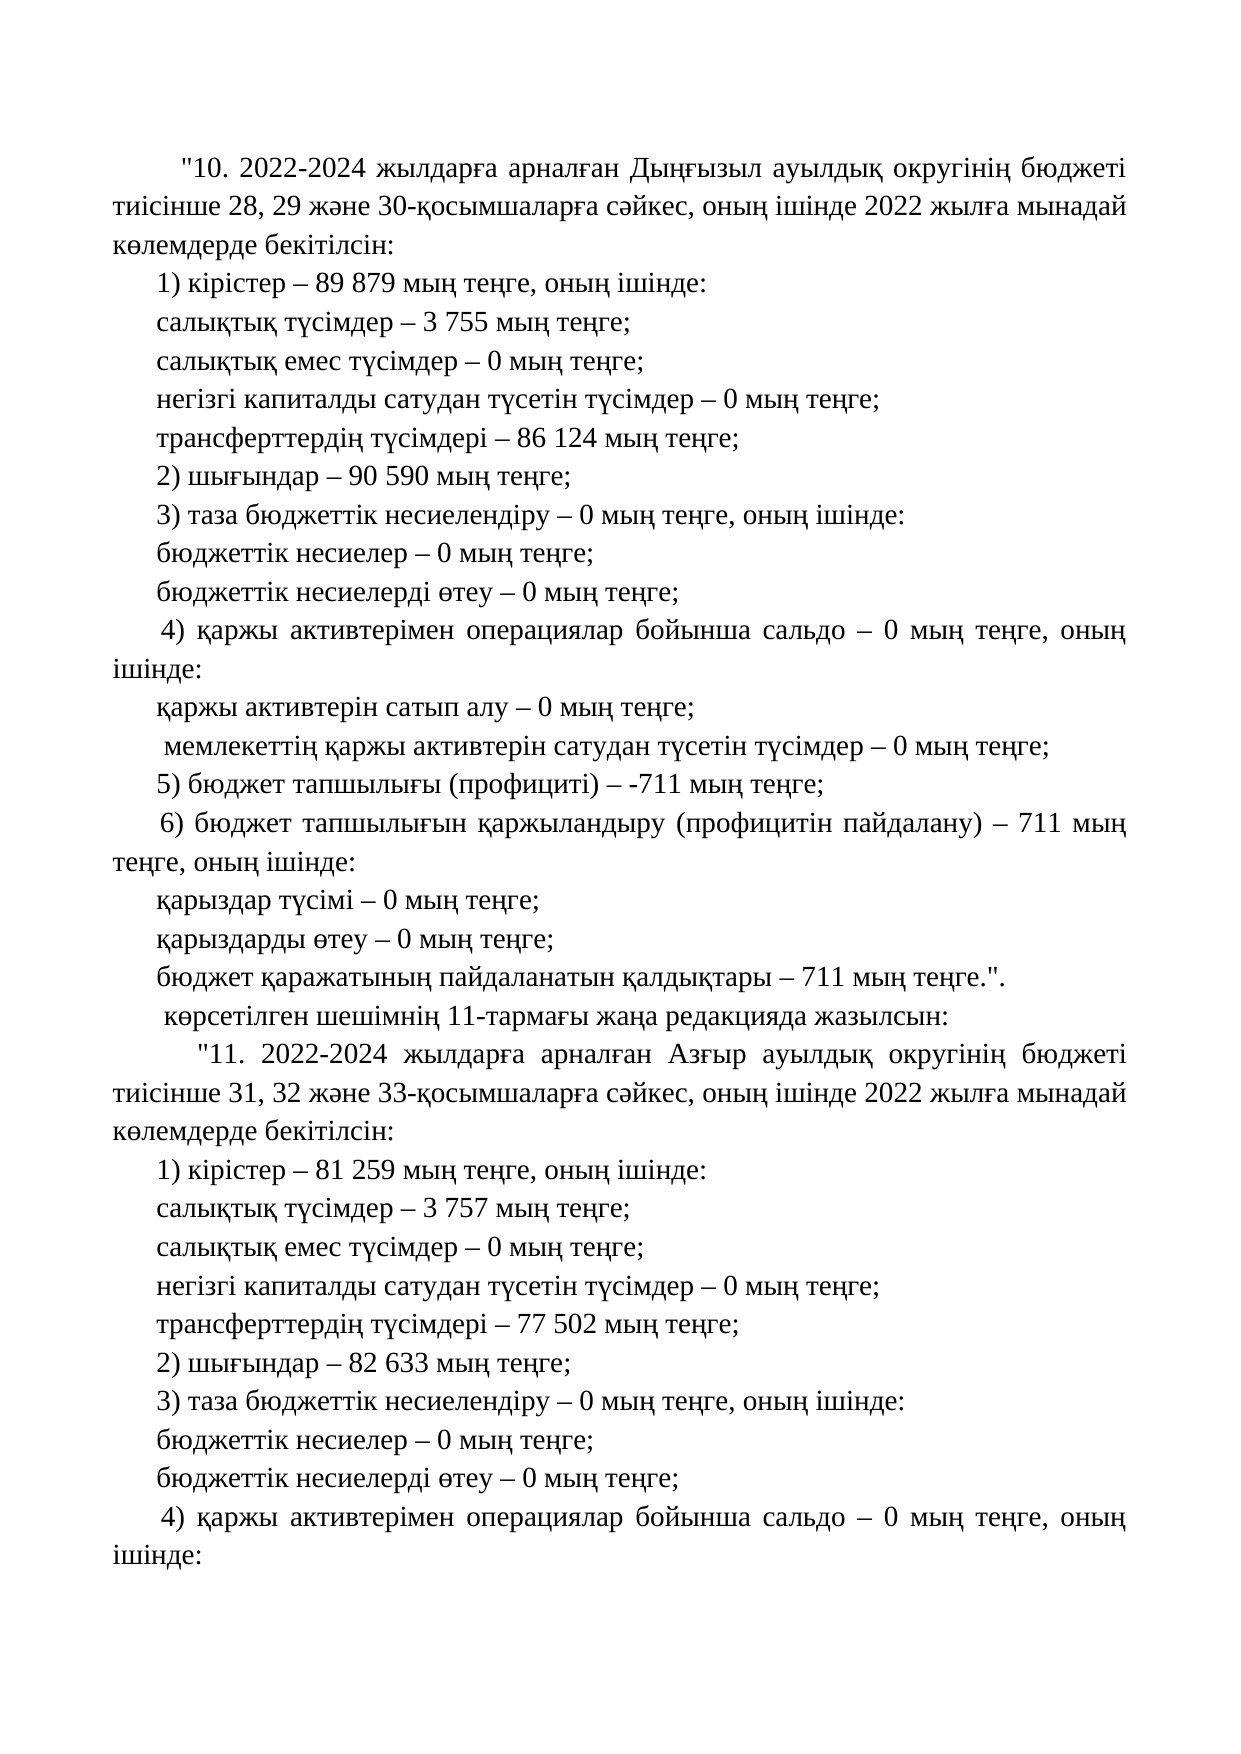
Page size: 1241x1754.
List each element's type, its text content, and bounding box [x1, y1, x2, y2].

text қаржы активтерін сатып алу – 0 мың теңге; [112, 689, 1128, 723]
text салықтық емес түсімдер – 0 мың теңге; [112, 1229, 1128, 1263]
text 3) таза бюджеттік несиелендіру – 0 мың теңге, оның ішінде: [112, 497, 1128, 530]
text 2) шығындар – 82 633 мың теңге; [112, 1345, 1128, 1378]
text 3) таза бюджеттік несиелендіру – 0 мың теңге, оның ішінде: [112, 1383, 1128, 1417]
text мемлекеттің қаржы активтерін сатудан түсетін түсімдер – 0 мың теңге; [112, 728, 1128, 762]
text қарыздар түсімі – 0 мың теңге; [112, 882, 1128, 916]
text негізгі капиталды сатудан түсетін түсімдер – 0 мың теңге; [112, 1268, 1128, 1301]
text 6) бюджет тапшылығын қаржыландыру (профицитін пайдалану) – 711 мың теңге, оның ішінде: [112, 805, 1128, 877]
text "11. 2022-2024 жылдарға арналған Азғыр ауылдық округінің бюджеті тиісінше 31, 32 және 33-қосымшаларға сәйкес, оның ішінде 2022 жылға мынадай көлемдерде бекітілсін: [112, 1036, 1128, 1147]
text 2) шығындар – 90 590 мың теңге; [112, 458, 1128, 492]
text 5) бюджет тапшылығы (профициті) – -711 мың теңге; [112, 767, 1128, 800]
text "10. 2022-2024 жылдарға арналған Дыңғызыл ауылдық округінің бюджеті тиісінше 28, 29 және 30-қосымшаларға сәйкес, оның ішінде 2022 жылға мынадай көлемдерде бекітілсін: [112, 150, 1128, 261]
text бюджеттік несиелер – 0 мың теңге; [112, 1422, 1128, 1455]
text негізгі капиталды сатудан түсетін түсімдер – 0 мың теңге; [112, 381, 1128, 415]
text көрсетілген шешімнің 11-тармағы жаңа редакцияда жазылсын: [112, 998, 1128, 1031]
text бюджеттік несиелерді өтеу – 0 мың теңге; [112, 1460, 1128, 1494]
text бюджеттік несиелер – 0 мың теңге; [112, 535, 1128, 569]
text салықтық емес түсімдер – 0 мың теңге; [112, 343, 1128, 376]
text трансферттердің түсімдері – 77 502 мың теңге; [112, 1306, 1128, 1340]
text салықтық түсімдер – 3 755 мың теңге; [112, 304, 1128, 338]
text 4) қаржы активтерімен операциялар бойынша сальдо – 0 мың теңге, оның ішінде: [112, 612, 1128, 684]
text 1) кірістер – 81 259 мың теңге, оның ішінде: [112, 1152, 1128, 1186]
text 1) кірістер – 89 879 мың теңге, оның ішінде: [112, 266, 1128, 299]
text бюджеттік несиелерді өтеу – 0 мың теңге; [112, 574, 1128, 607]
text салықтық түсімдер – 3 757 мың теңге; [112, 1191, 1128, 1224]
text 4) қаржы активтерімен операциялар бойынша сальдо – 0 мың теңге, оның ішінде: [112, 1499, 1128, 1571]
text бюджет қаражатының пайдаланатын қалдықтары – 711 мың теңге.". [112, 959, 1128, 993]
text трансферттердің түсімдері – 86 124 мың теңге; [112, 420, 1128, 453]
text қарыздарды өтеу – 0 мың теңге; [112, 921, 1128, 954]
